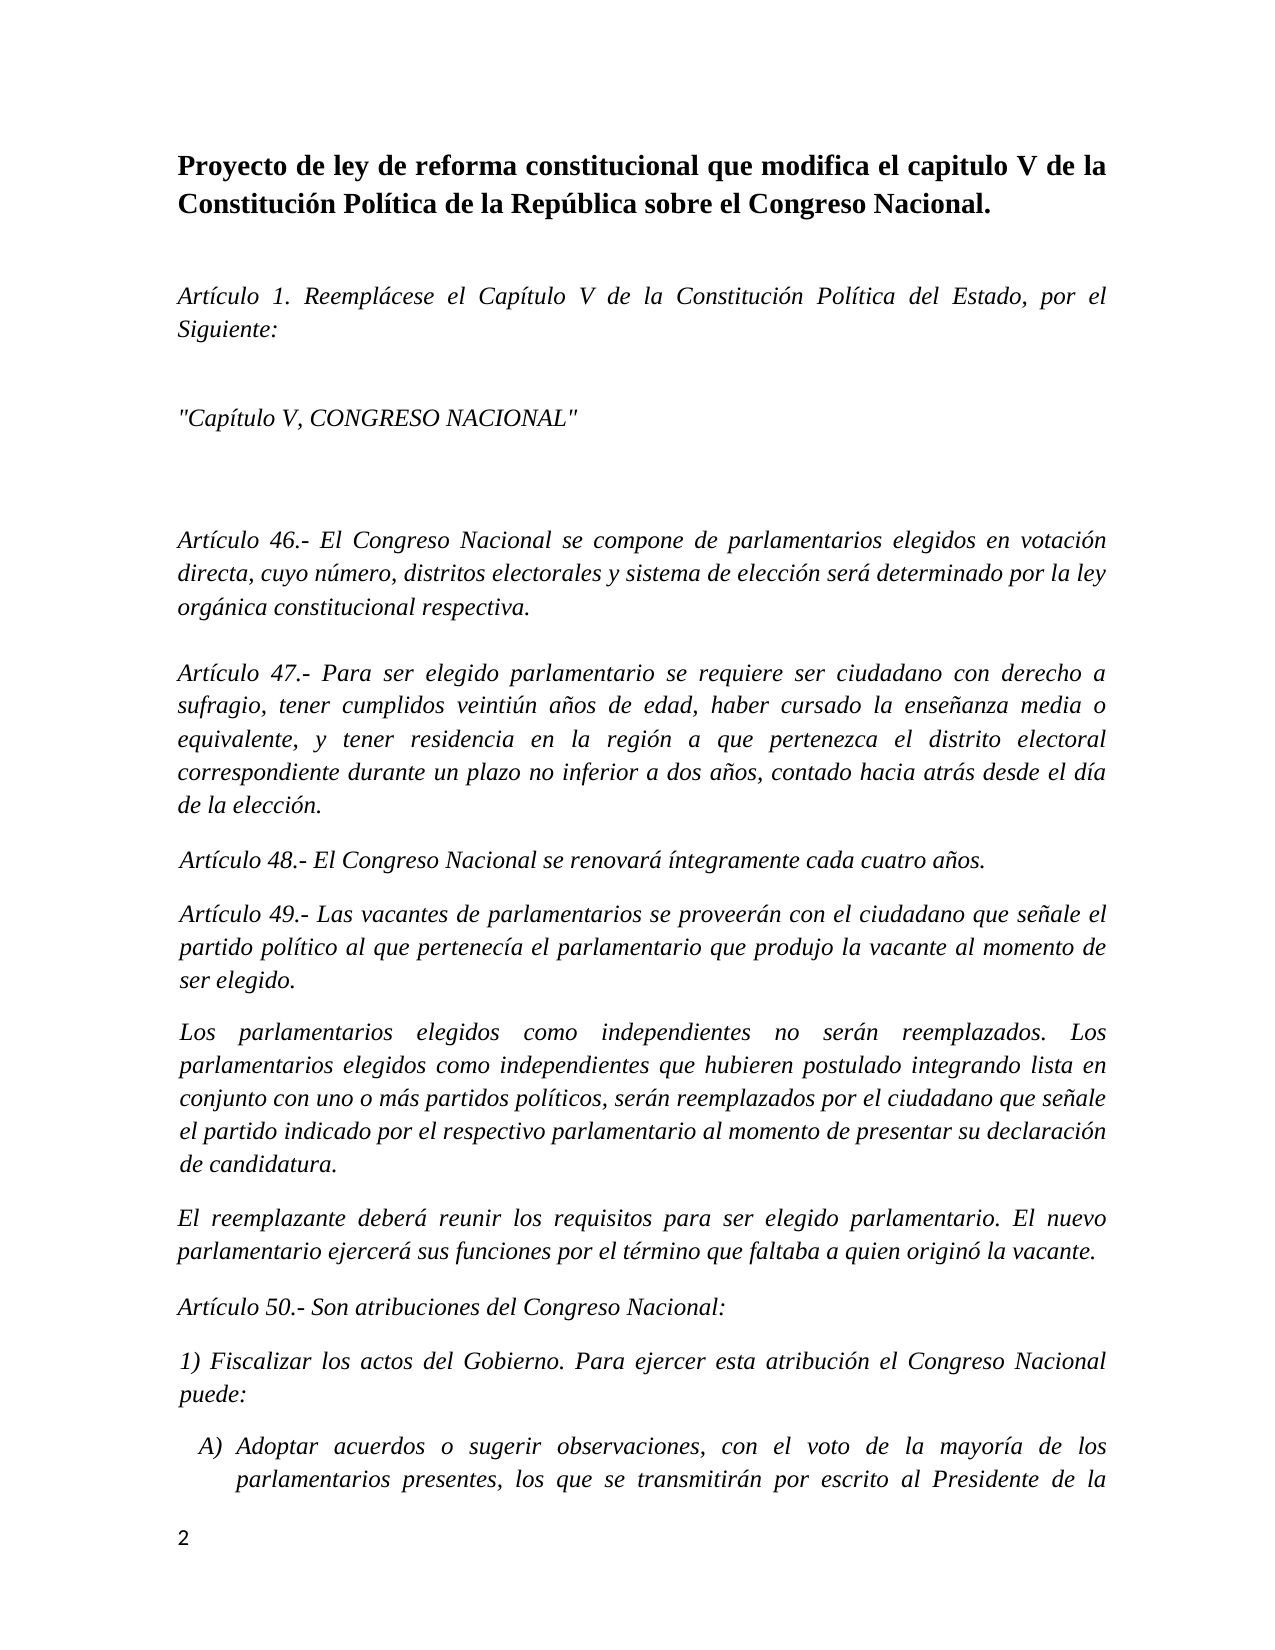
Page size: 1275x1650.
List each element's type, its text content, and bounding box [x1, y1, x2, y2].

text Artículo 1. Reemplácese el Capítulo V de la Constitución Política del Estado, por el Siguiente: [177, 281, 1107, 343]
text 1) Fiscalizar los actos del Gobierno. Para ejercer esta atribución el Congreso Nacional puede: [179, 1346, 1107, 1408]
text Los parlamentarios elegidos como independientes no serán reemplazados. Los parlamentarios elegidos como independientes que hubieren postulado integrando lista en conjunto con uno o más partidos políticos, serán reemplazados por el ciudadano que señale el partido indicado por el respectivo parlamentario al momento de presentar su declaración de candidatura. [179, 1017, 1107, 1178]
text Artículo 46.- El Congreso Nacional se compone de parlamentarios elegidos en votación directa, cuyo número, distritos electorales y sistema de elección será determinado por la ley orgánica constitucional respectiva. [177, 526, 1107, 620]
text "Capítulo V, CONGRESO NACIONAL" [177, 403, 1107, 432]
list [199, 1431, 1107, 1493]
text Artículo 50.- Son atribuciones del Congreso Nacional: [177, 1292, 1107, 1321]
text Artículo 49.- Las vacantes de parlamentarios se proveerán con el ciudadano que señale el partido político al que pertenecía el parlamentario que produjo la vacante al momento de ser elegido. [179, 899, 1107, 994]
text Artículo 48.- El Congreso Nacional se renovará íntegramente cada cuatro años. [179, 846, 1107, 874]
text Artículo 47.- Para ser elegido parlamentario se requiere ser ciudadano con derecho a sufragio, tener cumplidos veintiún años de edad, haber cursado la enseñanza media o equivalente, y tener residencia en la región a que pertenezca el distrito electoral correspondiente durante un plazo no inferior a dos años, contado hacia atrás desde el día de la elección. [177, 658, 1107, 818]
text El reemplazante deberá reunir los requisitos para ser elegido parlamentario. El nuevo parlamentario ejercerá sus funciones por el término que faltaba a quien originó la vacante. [177, 1203, 1107, 1265]
subtitle Proyecto de ley de reforma constitucional que modifica el capitulo V de la Constitución Política de la República sobre el Congreso Nacional. [177, 148, 1107, 220]
